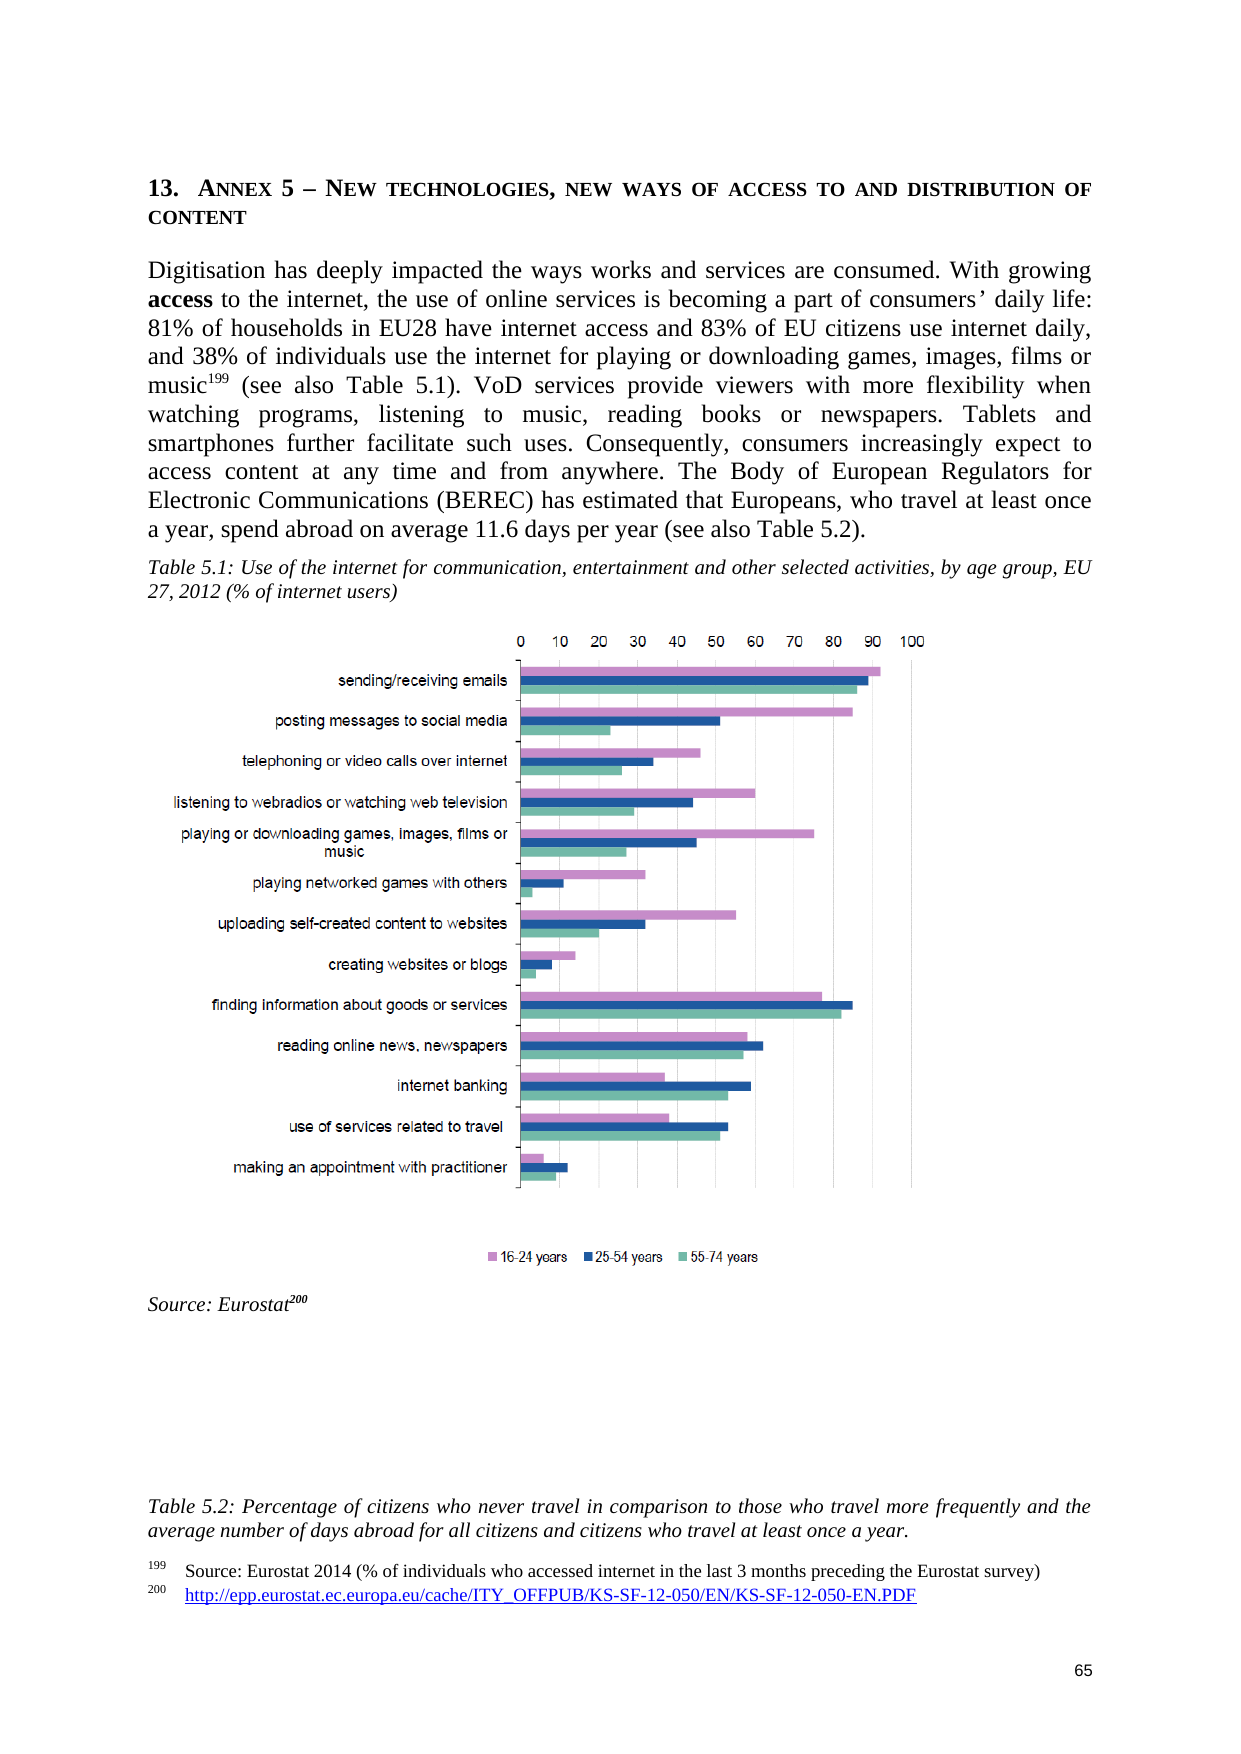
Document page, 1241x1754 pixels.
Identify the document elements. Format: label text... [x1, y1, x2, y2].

text Table 5.1: Use of the internet for communication, entertainment and other selected activities, by age group, EU 27, 2012 (% of internet users) [148, 555, 1093, 603]
text Source: Eurostat [148, 1292, 1093, 1316]
text Digitisation has deeply impacted the ways works and services are consumed. With growing access to the internet, the use of online services is becoming a part of consumers’ daily life: 81% of households in EU28 have internet access and 83% of EU citizens use internet daily, and 38% of individuals use the internet for playing or downloading games, images, films or music (see also Table 5.1). VoD services provide viewers with more flexibility when watching programs, listening to music, reading books or newspapers. Tablets and smartphones further facilitate such uses. Consequently, consumers increasingly expect to access content at any time and from anywhere. The Body of European Regulators for Electronic Communications (BEREC) has estimated that Europeans, who travel at least once a year, spend abroad on average 11.6 days per year (see also Table 5.2). [148, 255, 1093, 543]
text Table 5.2: Percentage of citizens who never travel in comparison to those who travel more frequently and the average number of days abroad for all citizens and citizens who travel at least once a year. [148, 1494, 1093, 1542]
subtitle Annex 5 – New technologies, new ways of access to and distribution of content [148, 173, 1093, 230]
picture [147, 615, 952, 1280]
